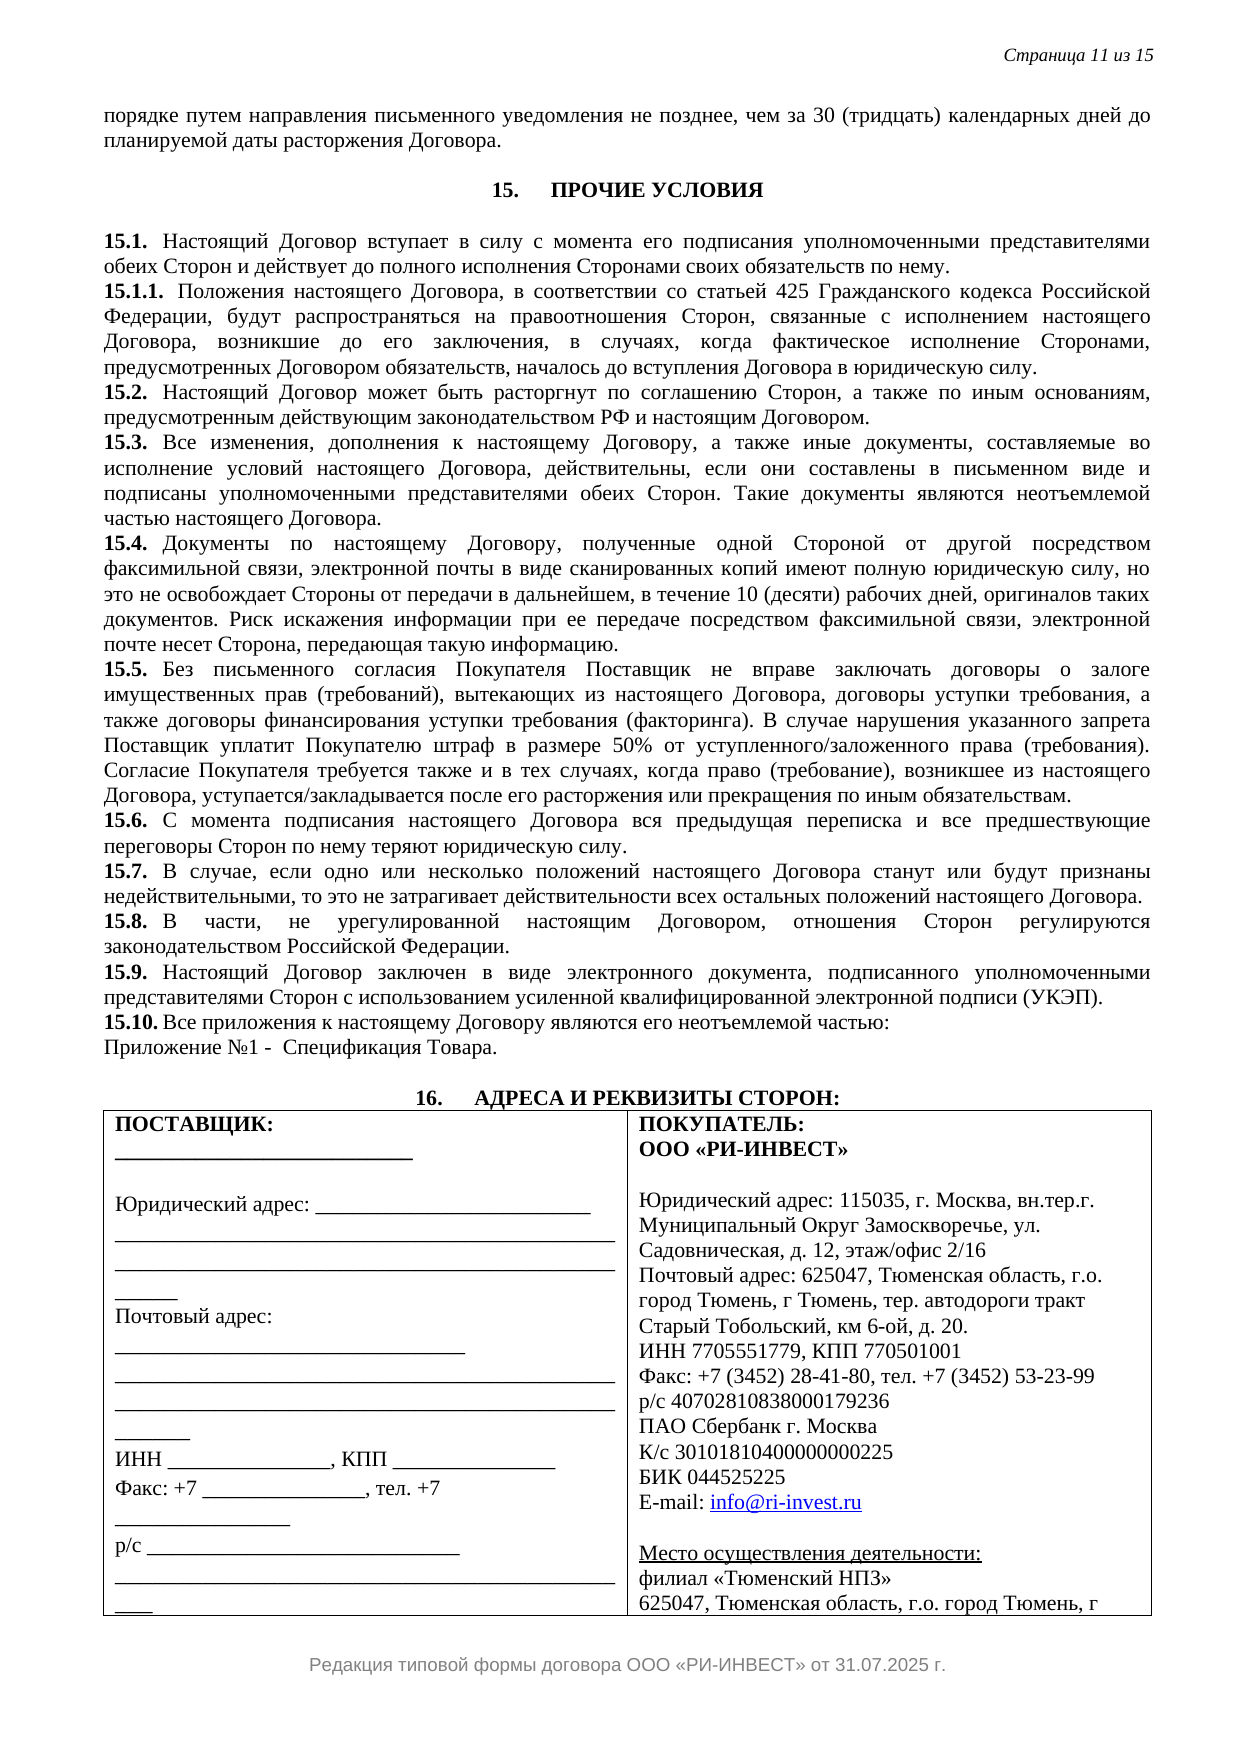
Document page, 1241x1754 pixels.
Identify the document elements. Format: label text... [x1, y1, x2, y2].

list Настоящий Договор может быть расторгнут по соглашению Сторон, а также по иным основаниям, предусмотренным действующим законодательством РФ и настоящим Договором. [103, 379, 1152, 429]
list Настоящий Договор вступает в силу с момента его подписания уполномоченными представителями обеих Сторон и действует до полного исполнения Сторонами своих обязательств по нему. [103, 228, 1152, 278]
list В случае, если одно или несколько положений настоящего Договора станут или будут признаны недействительными, то это не затрагивает действительности всех остальных положений настоящего Договора. [103, 858, 1152, 908]
list С момента подписания настоящего Договора вся предыдущая переписка и все предшествующие переговоры Сторон по нему теряют юридическую силу. [103, 807, 1152, 858]
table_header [628, 1111, 1151, 1615]
list Без письменного согласия Покупателя Поставщик не вправе заключать договоры о залоге имущественных прав (требований), вытекающих из настоящего Договора, договоры уступки требования, а также договоры финансирования уступки требования (факторинга). В случае нарушения указанного запрета Поставщик уплатит Покупателю штраф в размере 50% от уступленного/заложенного права (требования). Согласие Покупателя требуется также и в тех случаях, когда право (требование), возникшее из настоящего Договора, уступается/закладывается после его расторжения или прекращения по иным обязательствам. [103, 656, 1152, 807]
list Документы по настоящему Договору, полученные одной Стороной от другой посредством факсимильной связи, электронной почты в виде сканированных копий имеют полную юридическую силу, но это не освобождает Стороны от передачи в дальнейшем, в течение 10 (десяти) рабочих дней, оригиналов таких документов. Риск искажения информации при ее передаче посредством факсимильной связи, электронной почте несет Сторона, передающая такую информацию. [103, 530, 1152, 656]
list Настоящий Договор заключен в виде электронного документа, подписанного уполномоченными представителями Сторон с использованием усиленной квалифицированной электронной подписи (УКЭП). [103, 959, 1152, 1009]
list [103, 102, 1152, 152]
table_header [104, 1111, 627, 1615]
list АДРЕСА И РЕКВИЗИТЫ СТОРОН: [103, 1085, 1152, 1110]
list В части, не урегулированной настоящим Договором, отношения Сторон регулируются законодательством Российской Федерации. [103, 908, 1152, 959]
list Все изменения, дополнения к настоящему Договору, а также иные документы, составляемые во исполнение условий настоящего Договора, действительны, если они составлены в письменном виде и подписаны уполномоченными представителями обеих Сторон. Такие документы являются неотъемлемой частью настоящего Договора. [103, 429, 1152, 530]
list Приложение №1 - Спецификация Товара. [103, 1034, 1152, 1059]
list Положения настоящего Договора, в соответствии со статьей 425 Гражданского кодекса Российской Федерации, будут распространяться на правоотношения Сторон, связанные с исполнением настоящего Договора, возникшие до его заключения, в случаях, когда фактическое исполнение Сторонами, предусмотренных Договором обязательств, началось до вступления Договора в юридическую силу. [103, 278, 1152, 379]
list Все приложения к настоящему Договору являются его неотъемлемой частью: [103, 1009, 1152, 1034]
list ПРОЧИЕ УСЛОВИЯ [103, 177, 1152, 202]
